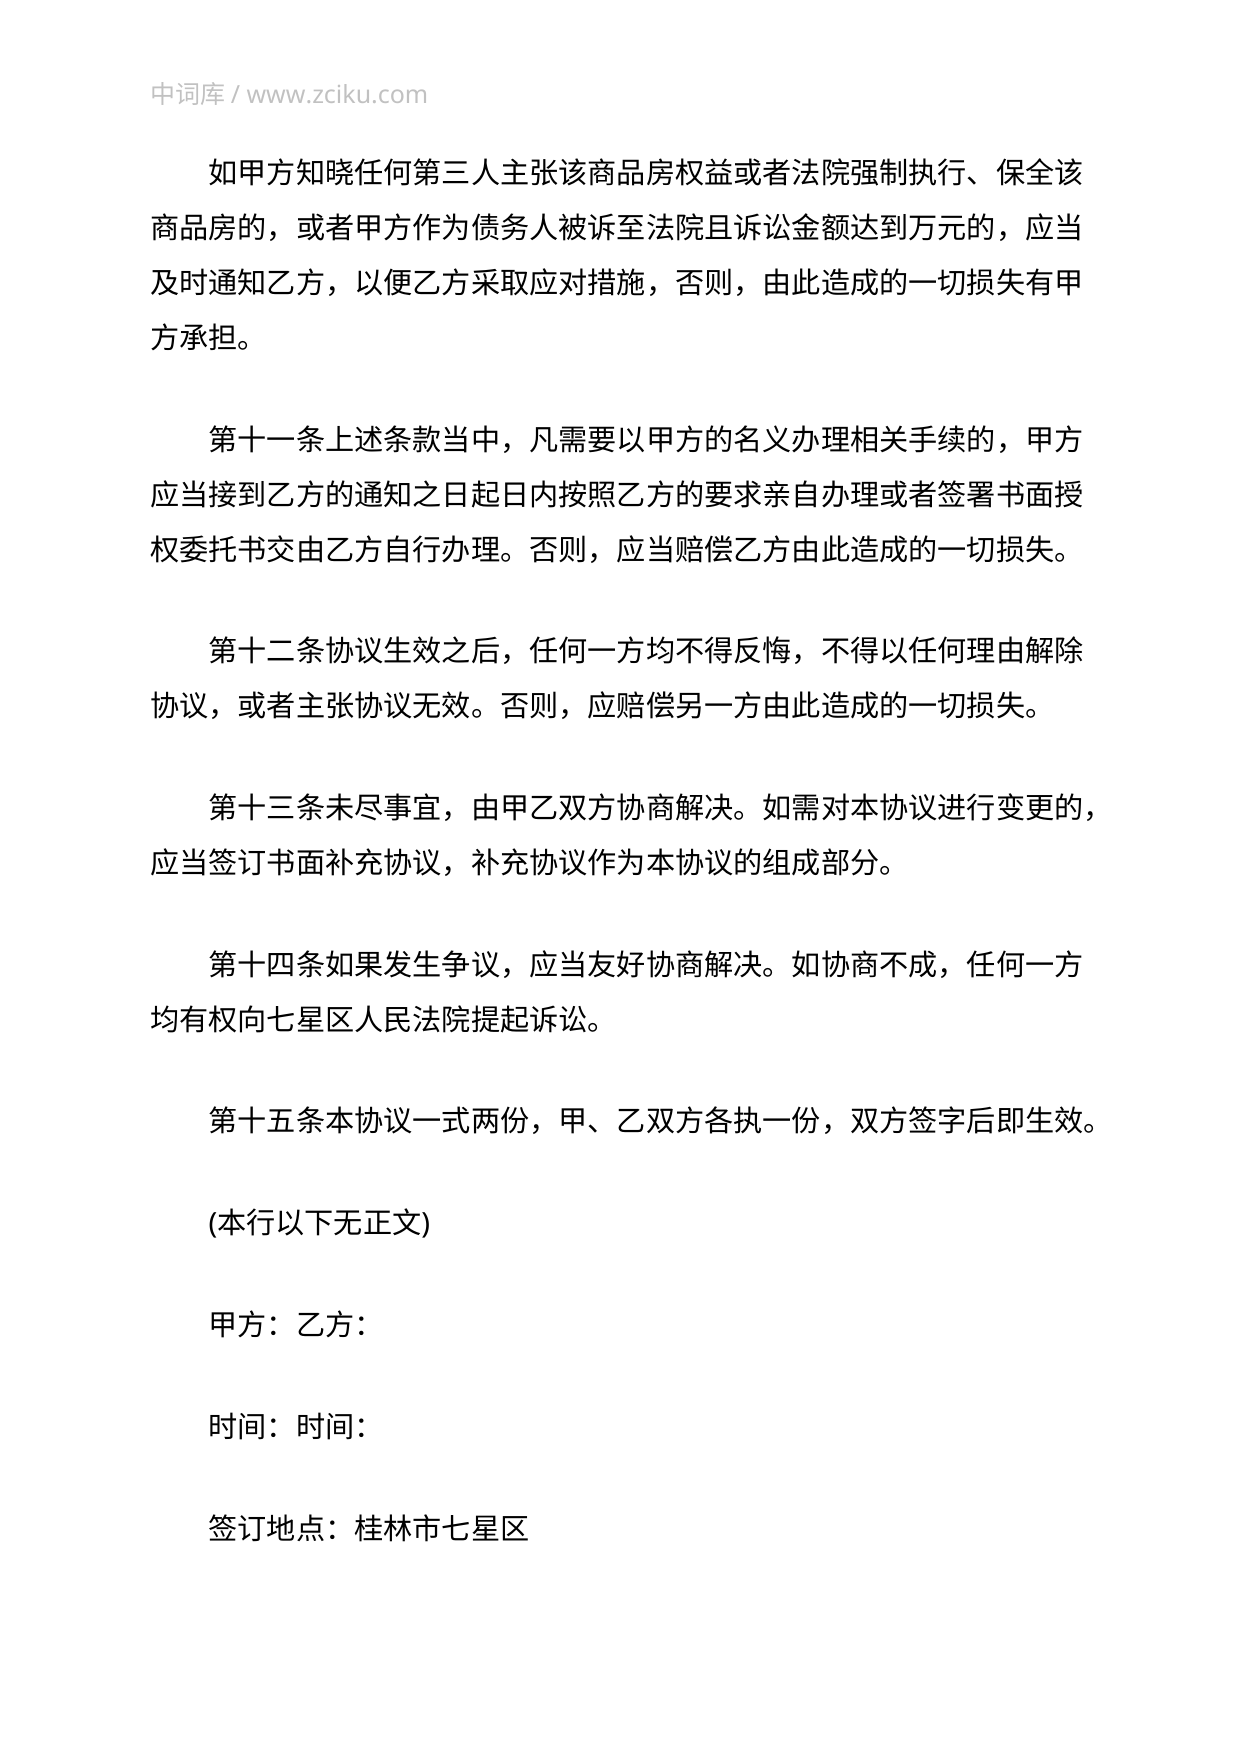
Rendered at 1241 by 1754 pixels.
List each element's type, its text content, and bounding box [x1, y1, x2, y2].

text 甲方：乙方： [150, 1302, 1090, 1344]
text 第十一条上述条款当中，凡需要以甲方的名义办理相关手续的，甲方应当接到乙方的通知之日起日内按照乙方的要求亲自办理或者签署书面授权委托书交由乙方自行办理。否则，应当赔偿乙方由此造成的一切损失。 [150, 416, 1090, 568]
text (本行以下无正文) [150, 1200, 1090, 1242]
text 第十五条本协议一式两份，甲、乙双方各执一份，双方签字后即生效。 [150, 1098, 1090, 1140]
text 第十四条如果发生争议，应当友好协商解决。如协商不成，任何一方均有权向七星区人民法院提起诉讼。 [150, 941, 1090, 1038]
text 时间：时间： [150, 1403, 1090, 1446]
text 第十二条协议生效之后，任何一方均不得反悔，不得以任何理由解除协议，或者主张协议无效。否则，应赔偿另一方由此造成的一切损失。 [150, 628, 1090, 725]
text 签订地点：桂林市七星区 [150, 1505, 1090, 1548]
text 如甲方知晓任何第三人主张该商品房权益或者法院强制执行、保全该商品房的，或者甲方作为债务人被诉至法院且诉讼金额达到万元的，应当及时通知乙方，以便乙方采取应对措施，否则，由此造成的一切损失有甲方承担。 [150, 150, 1090, 357]
text 第十三条未尽事宜，由甲乙双方协商解决。如需对本协议进行变更的，应当签订书面补充协议，补充协议作为本协议的组成部分。 [150, 785, 1090, 882]
